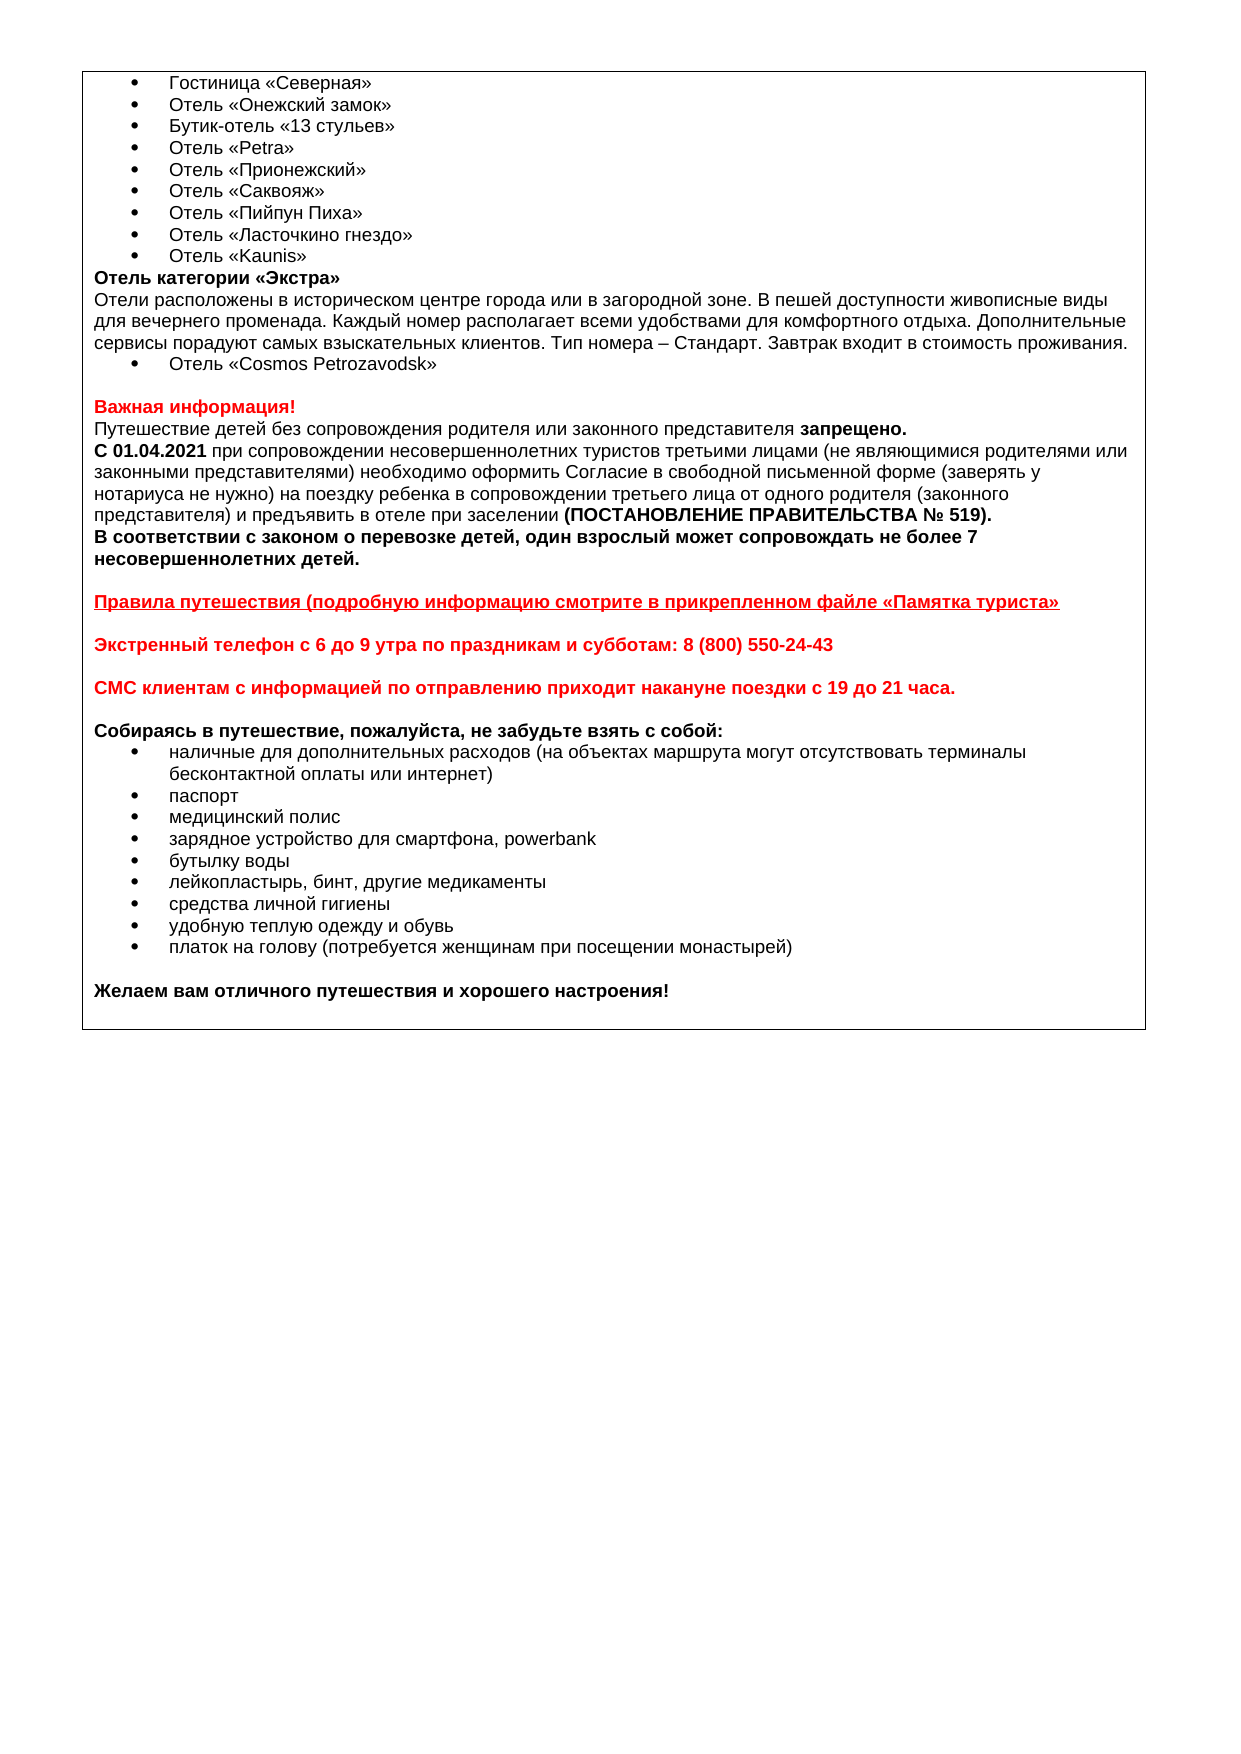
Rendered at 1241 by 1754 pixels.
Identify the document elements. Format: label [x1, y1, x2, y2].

table_cell [83, 72, 1145, 1029]
